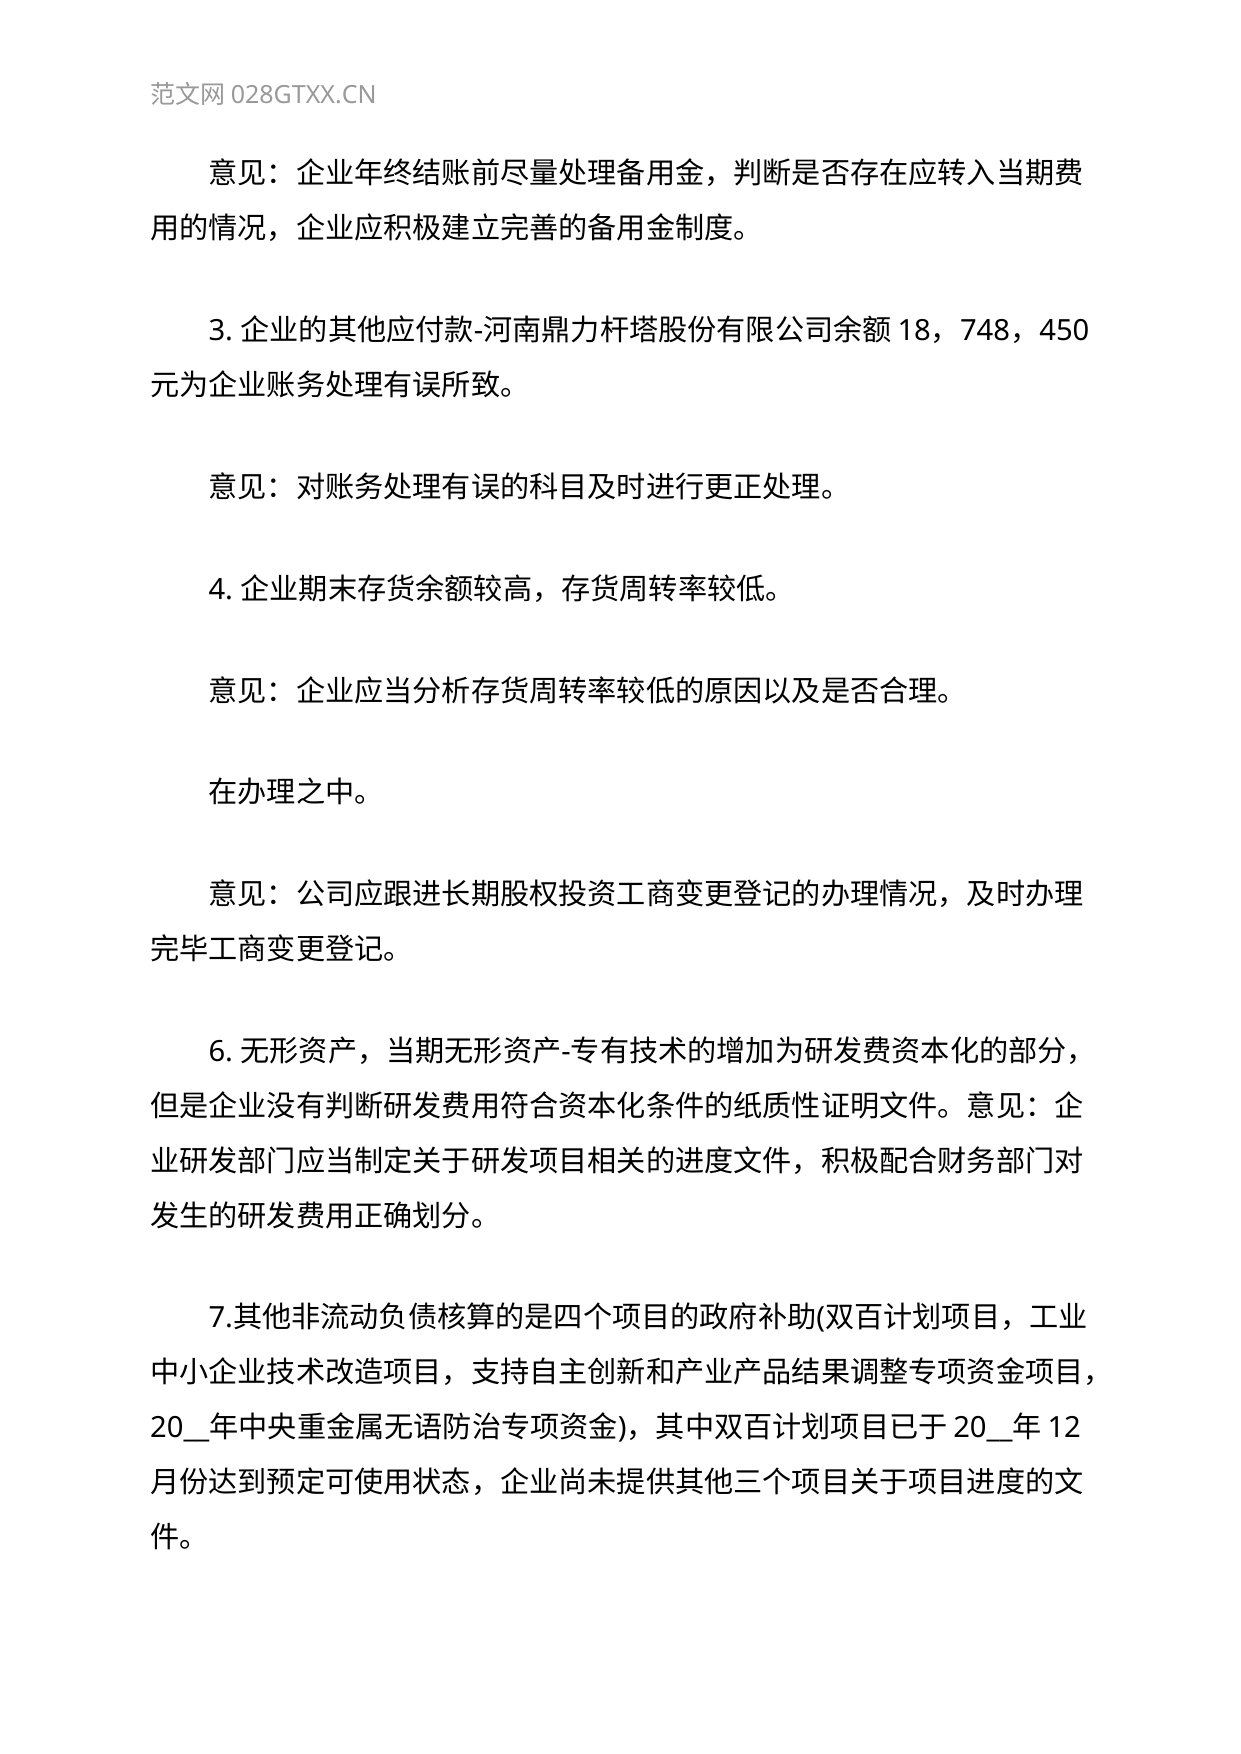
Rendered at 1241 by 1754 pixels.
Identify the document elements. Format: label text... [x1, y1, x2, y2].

text 6. 无形资产，当期无形资产-专有技术的增加为研发费资本化的部分，但是企业没有判断研发费用符合资本化条件的纸质性证明文件。意见：企业研发部门应当制定关于研发项目相关的进度文件，积极配合财务部门对发生的研发费用正确划分。 [150, 1027, 1090, 1234]
text 7.其他非流动负债核算的是四个项目的政府补助(双百计划项目，工业中小企业技术改造项目，支持自主创新和产业产品结果调整专项资金项目，20__年中央重金属无语防治专项资金)，其中双百计划项目已于20__年12月份达到预定可使用状态，企业尚未提供其他三个项目关于项目进度的文件。 [150, 1294, 1090, 1556]
text 意见：企业应当分析存货周转率较低的原因以及是否合理。 [150, 667, 1090, 709]
text 意见：企业年终结账前尽量处理备用金，判断是否存在应转入当期费用的情况，企业应积极建立完善的备用金制度。 [150, 150, 1090, 247]
text 4. 企业期末存货余额较高，存货周转率较低。 [150, 565, 1090, 608]
text 在办理之中。 [150, 769, 1090, 811]
text 3. 企业的其他应付款-河南鼎力杆塔股份有限公司余额18，748，450元为企业账务处理有误所致。 [150, 307, 1090, 404]
text 意见：对账务处理有误的科目及时进行更正处理。 [150, 463, 1090, 506]
text 意见：公司应跟进长期股权投资工商变更登记的办理情况，及时办理完毕工商变更登记。 [150, 871, 1090, 968]
